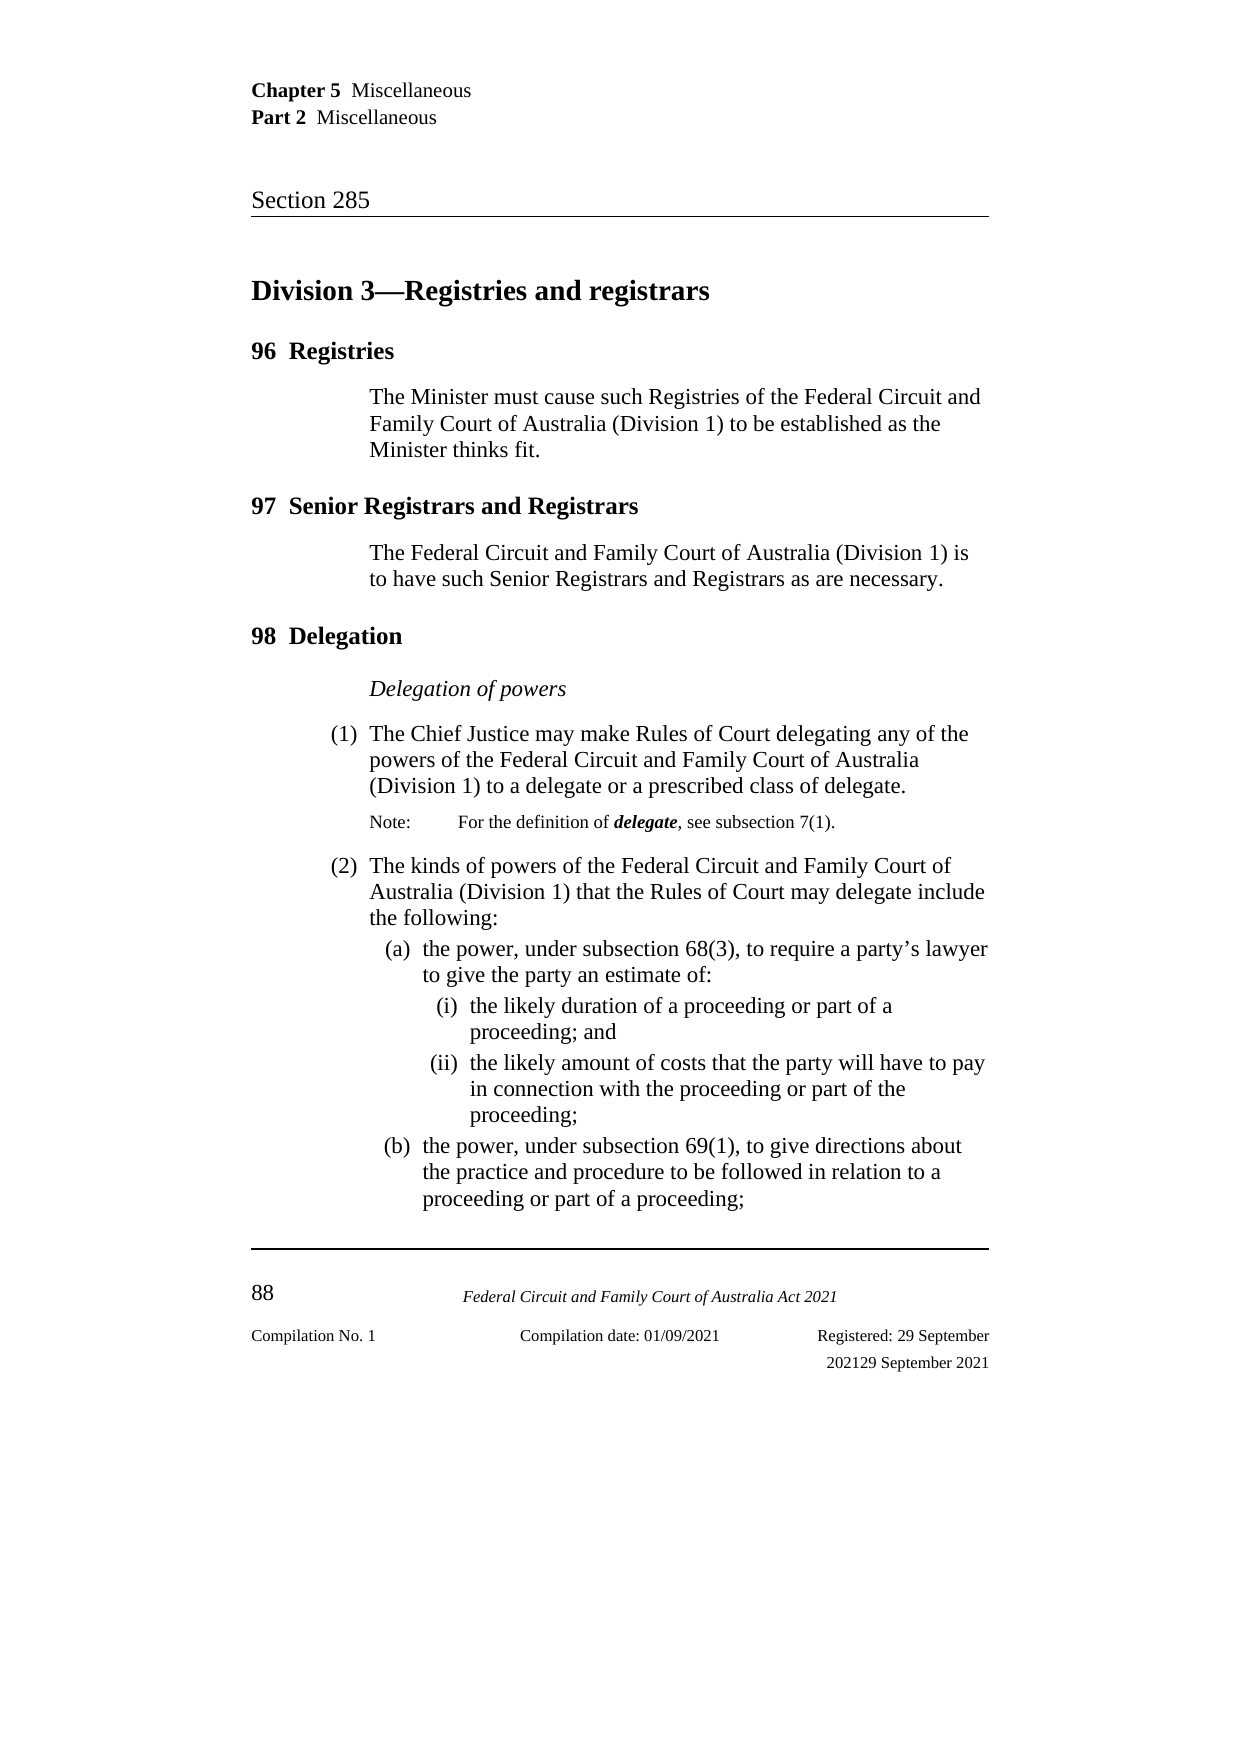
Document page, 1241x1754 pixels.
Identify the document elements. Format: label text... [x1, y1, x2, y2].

text (i) the likely duration of a proceeding or part of a proceeding; and [251, 992, 989, 1044]
text (2) The kinds of powers of the Federal Circuit and Family Court of Australia (Division 1) that the Rules of Court may delegate include the following: [251, 852, 989, 931]
text The Federal Circuit and Family Court of Australia (Division 1) is to have such Senior Registrars and Registrars as are necessary. [251, 539, 989, 592]
text (b) the power, under subsection 69(1), to give directions about the practice and procedure to be followed in relation to a proceeding or part of a proceeding; [251, 1132, 989, 1211]
text (ii) the likely amount of costs that the party will have to pay in connection with the proceeding or part of the proceeding; [251, 1049, 989, 1128]
text Division 3—Registries and registrars [251, 273, 989, 307]
text Note: For the definition of delegate, see subsection 7(1). [369, 811, 989, 833]
text The Minister must cause such Registries of the Federal Circuit and Family Court of Australia (Division 1) to be established as the Minister thinks fit. [251, 383, 989, 462]
text 97 Senior Registrars and Registrars [251, 491, 989, 520]
text (1) The Chief Justice may make Rules of Court delegating any of the powers of the Federal Circuit and Family Court of Australia (Division 1) to a delegate or a prescribed class of delegate. [251, 720, 989, 799]
text 98 Delegation [251, 621, 989, 649]
text Delegation of powers [369, 674, 989, 701]
text 96 Registries [251, 336, 989, 364]
text (a) the power, under subsection 68(3), to require a party’s lawyer to give the party an estimate of: [251, 935, 989, 988]
